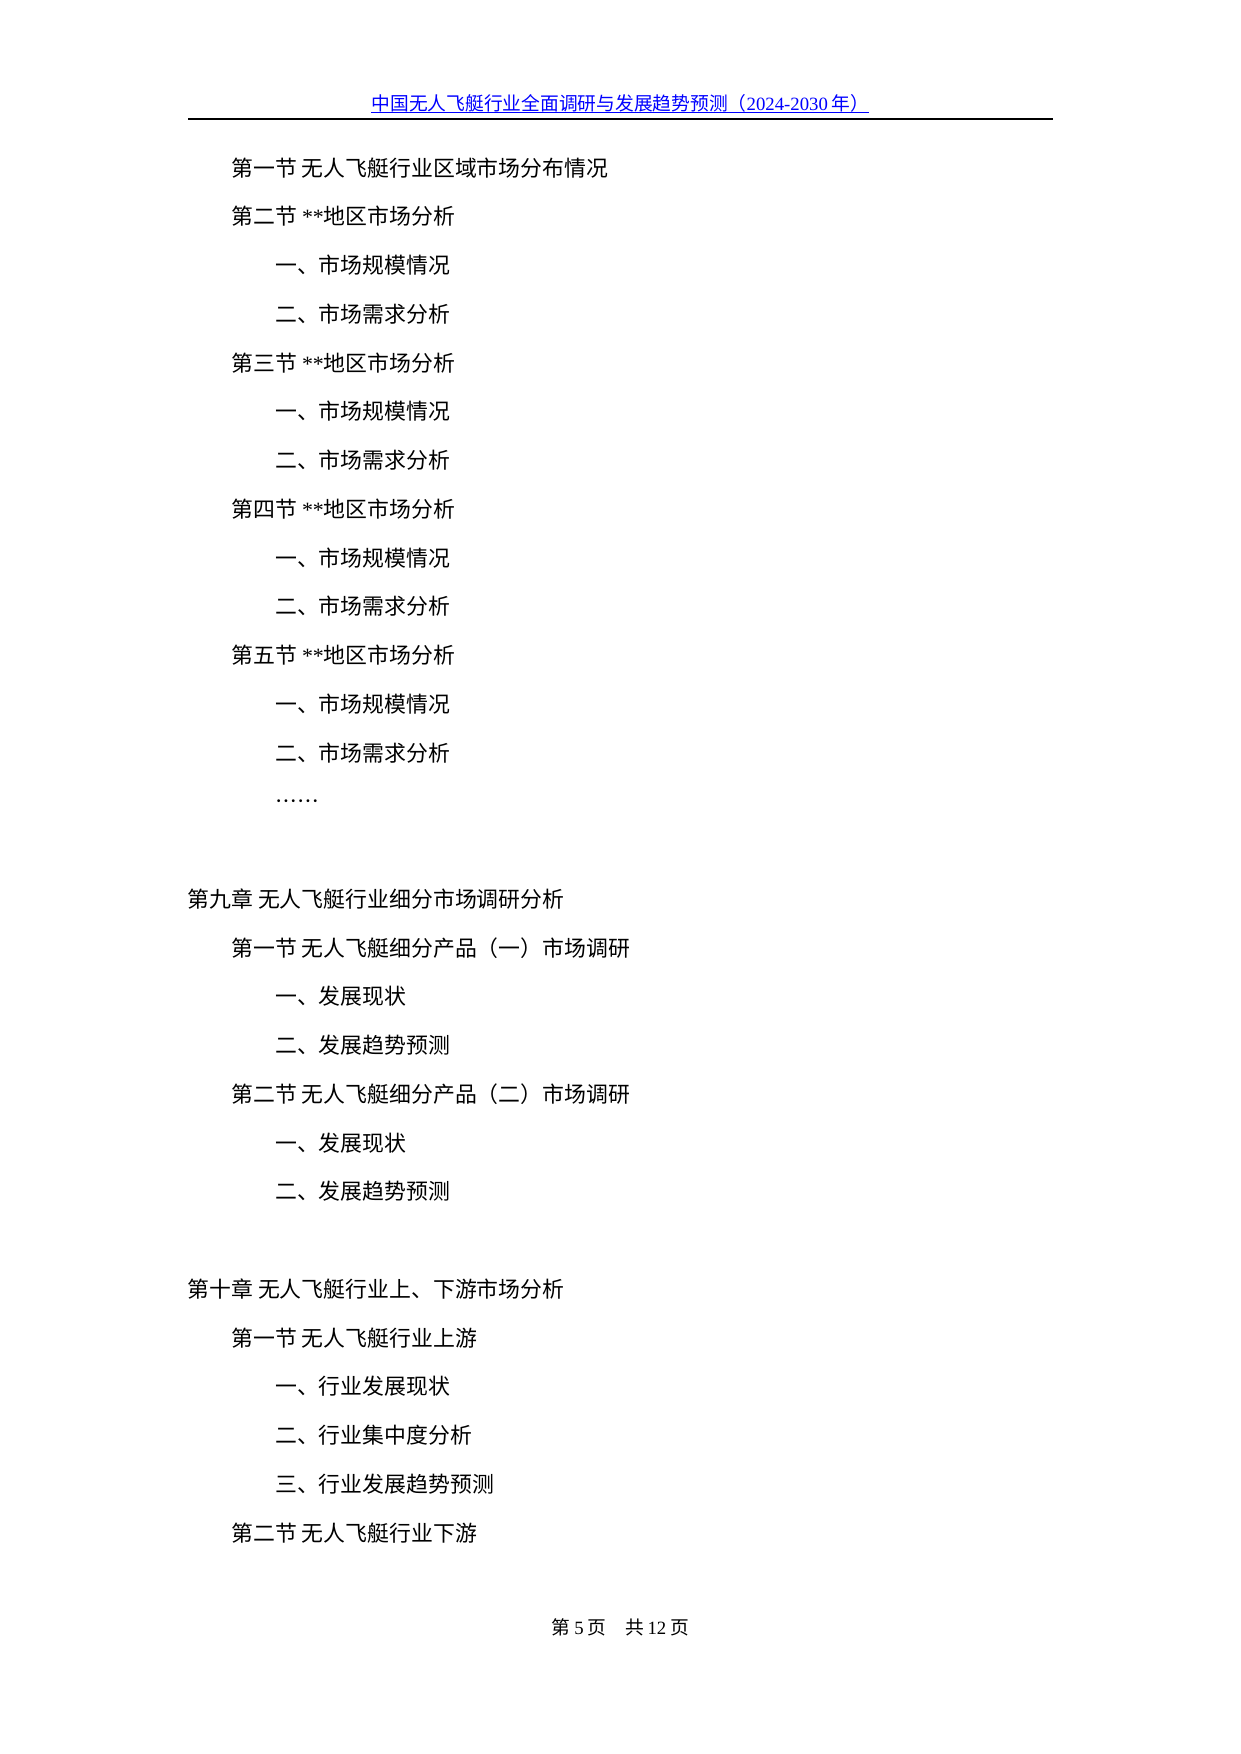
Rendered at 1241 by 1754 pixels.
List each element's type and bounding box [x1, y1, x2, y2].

text [187, 150, 1053, 1548]
